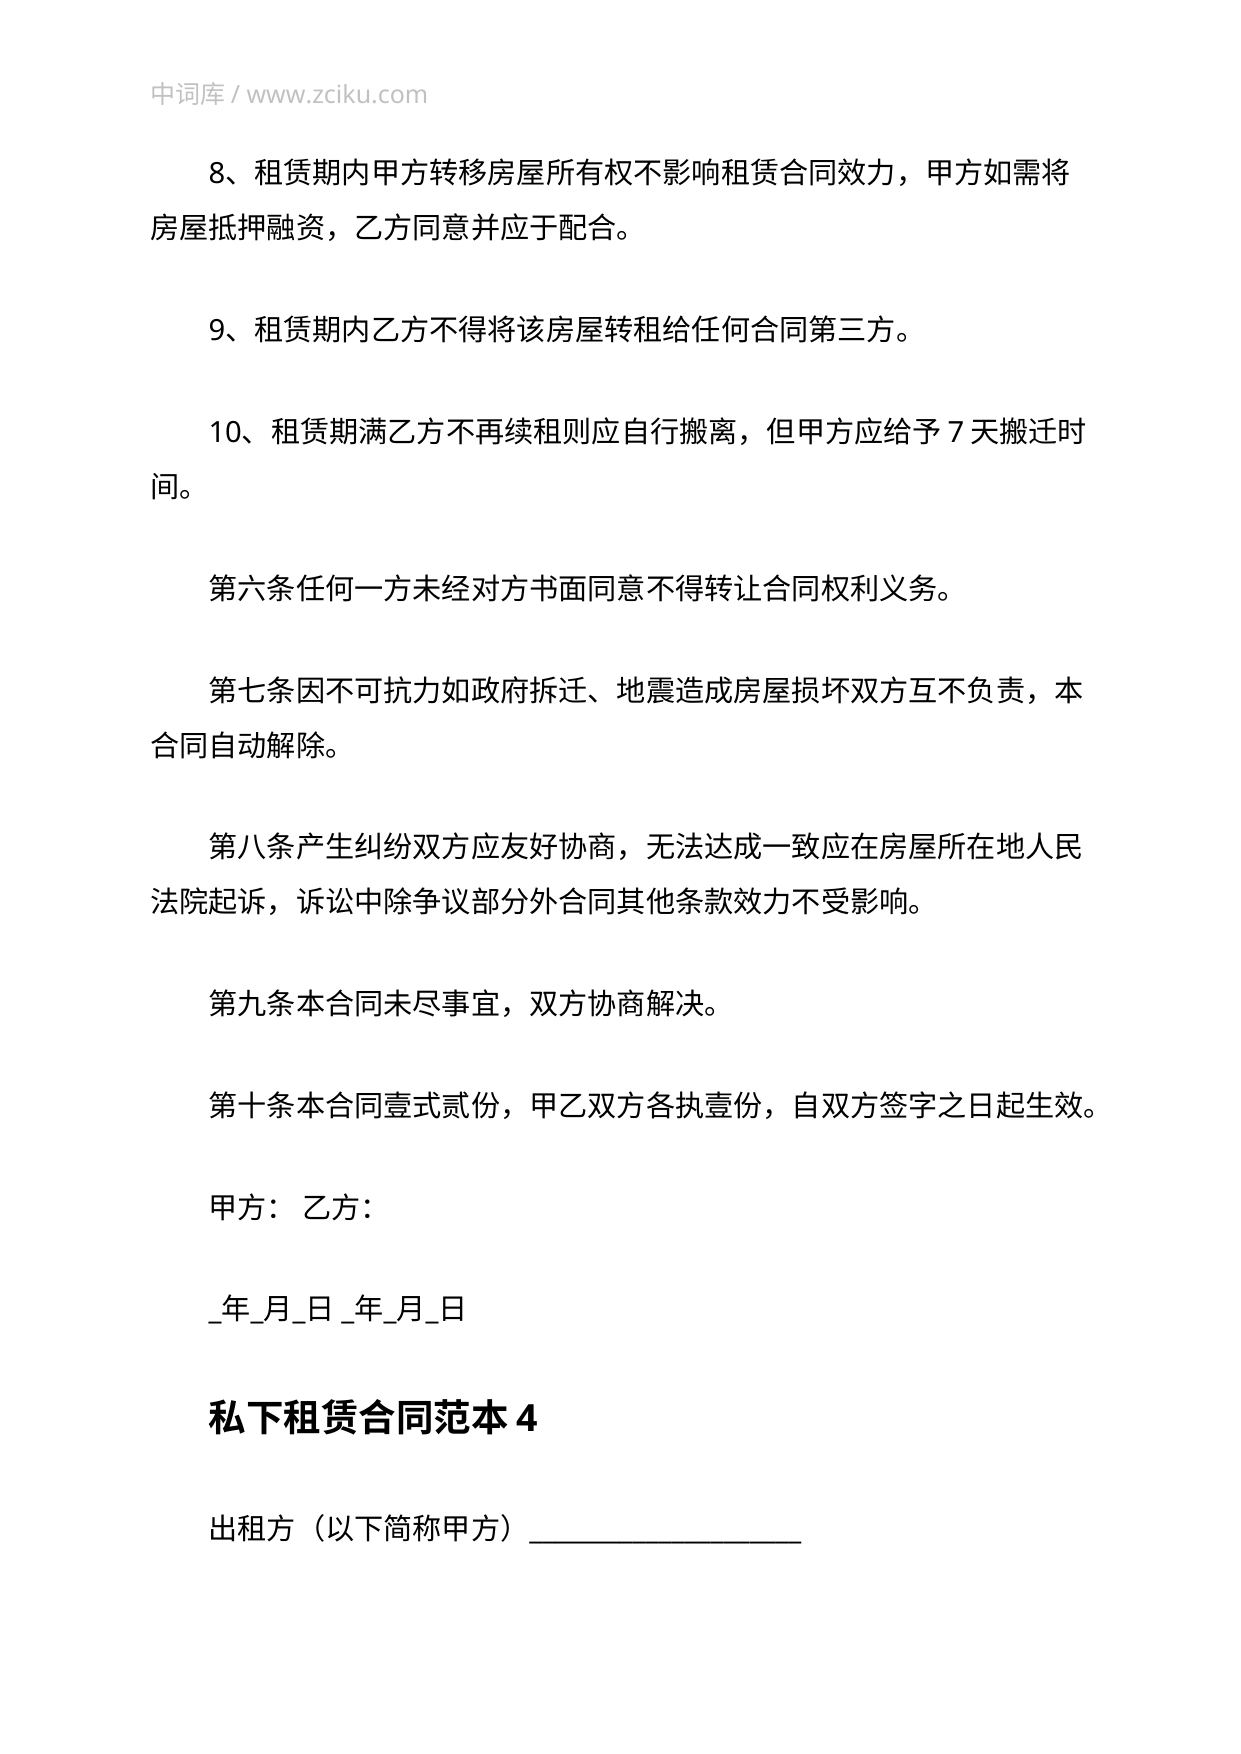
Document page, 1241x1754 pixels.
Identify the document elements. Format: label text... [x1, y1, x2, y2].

text 第九条本合同未尽事宜，双方协商解决。 [150, 981, 1090, 1023]
text 第七条因不可抗力如政府拆迁、地震造成房屋损坏双方互不负责，本合同自动解除。 [150, 667, 1090, 764]
text 第八条产生纠纷双方应友好协商，无法达成一致应在房屋所在地人民法院起诉，诉讼中除争议部分外合同其他条款效力不受影响。 [150, 824, 1090, 921]
text 甲方： 乙方： [150, 1184, 1090, 1226]
text _年_月_日 _年_月_日 [150, 1286, 1090, 1328]
text 10、租赁期满乙方不再续租则应自行搬离，但甲方应给予7天搬迁时间。 [150, 409, 1090, 506]
text 出租方（以下简称甲方）_____________________ [150, 1506, 1090, 1548]
text 9、租赁期内乙方不得将该房屋转租给任何合同第三方。 [150, 307, 1090, 349]
text 第六条任何一方未经对方书面同意不得转让合同权利义务。 [150, 566, 1090, 608]
text 私下租赁合同范本4 [150, 1388, 1090, 1442]
text 第十条本合同壹式贰份，甲乙双方各执壹份，自双方签字之日起生效。 [150, 1082, 1090, 1125]
text 8、租赁期内甲方转移房屋所有权不影响租赁合同效力，甲方如需将房屋抵押融资，乙方同意并应于配合。 [150, 150, 1090, 247]
